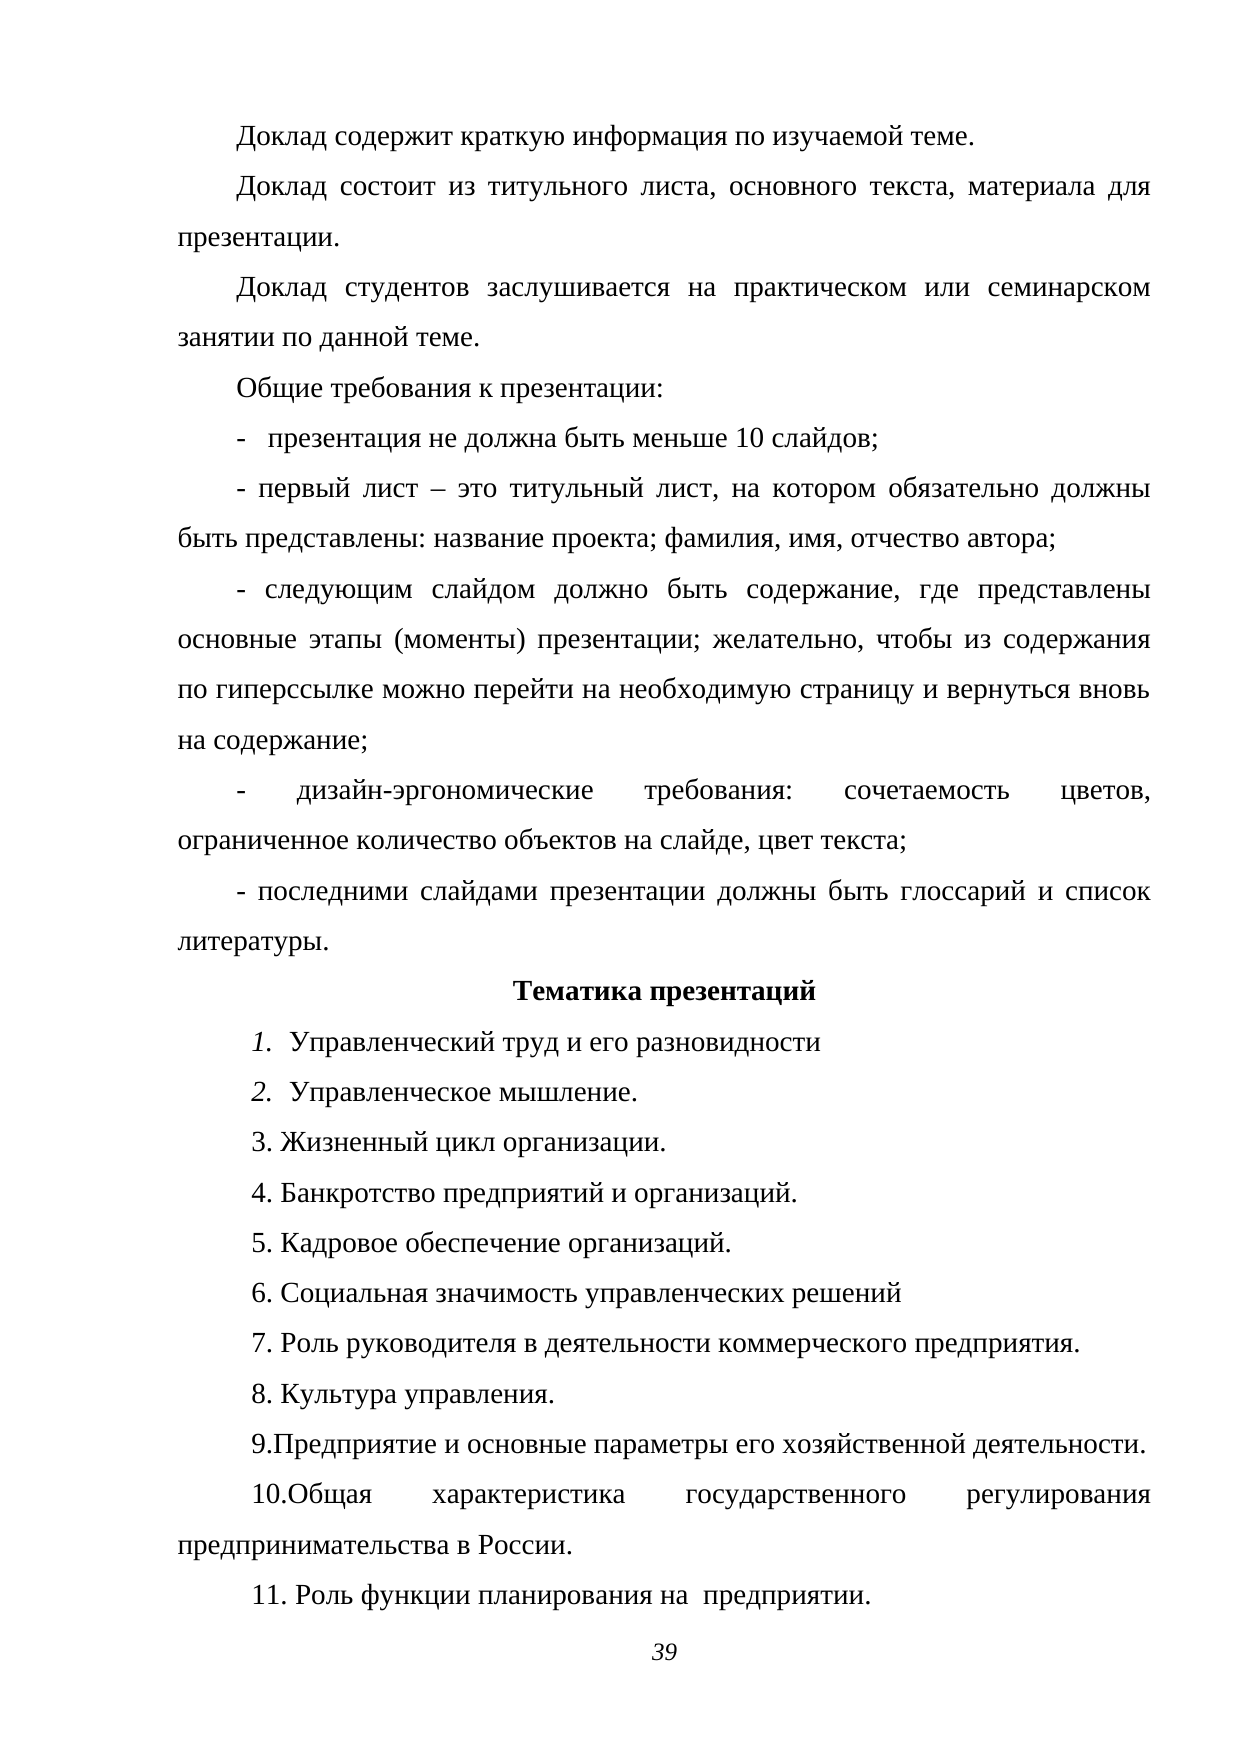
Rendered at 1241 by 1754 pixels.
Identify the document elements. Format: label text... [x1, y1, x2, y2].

text 3. Жизненный цикл организации. [177, 1124, 1152, 1158]
text 6. Социальная значимость управленческих решений [177, 1275, 1152, 1309]
text Общие требования к презентации: [177, 370, 1152, 403]
text - презентация не должна быть меньше 10 слайдов; [177, 420, 1152, 453]
text Тематика презентаций [177, 973, 1152, 1007]
text 7. Роль руководителя в деятельности коммерческого предприятия. [177, 1326, 1152, 1359]
text Доклад студентов заслушивается на практическом или семинарском занятии по данной теме. [177, 269, 1152, 353]
text 11. Роль функции планирования на предприятии. [177, 1577, 1152, 1611]
text 9.Предприятие и основные параметры его хозяйственной деятельности. [177, 1426, 1152, 1460]
text Доклад содержит краткую информация по изучаемой теме. [177, 118, 1152, 152]
text Доклад состоит из титульного листа, основного текста, материала для презентации. [177, 168, 1152, 252]
text 10.Общая характеристика государственного регулирования предпринимательства в России. [177, 1477, 1152, 1560]
list Управленческое мышление. [251, 1074, 1152, 1108]
text 4. Банкротство предприятий и организаций. [177, 1175, 1152, 1208]
text 8. Культура управления. [177, 1376, 1152, 1409]
text - первый лист – это титульный лист, на котором обязательно должны быть представлены: название проекта; фамилия, имя, отчество автора; [177, 470, 1152, 554]
text - следующим слайдом должно быть содержание, где представлены основные этапы (моменты) презентации; желательно, чтобы из содержания по гиперссылке можно перейти на необходимую страницу и вернуться вновь на содержание; [177, 571, 1152, 755]
list Управленческий труд и его разновидности [251, 1024, 1152, 1057]
text - дизайн-эргономические требования: сочетаемость цветов, ограниченное количество объектов на слайде, цвет текста; [177, 772, 1152, 856]
text - последними слайдами презентации должны быть глоссарий и список литературы. [177, 873, 1152, 957]
text 5. Кадровое обеспечение организаций. [177, 1225, 1152, 1258]
